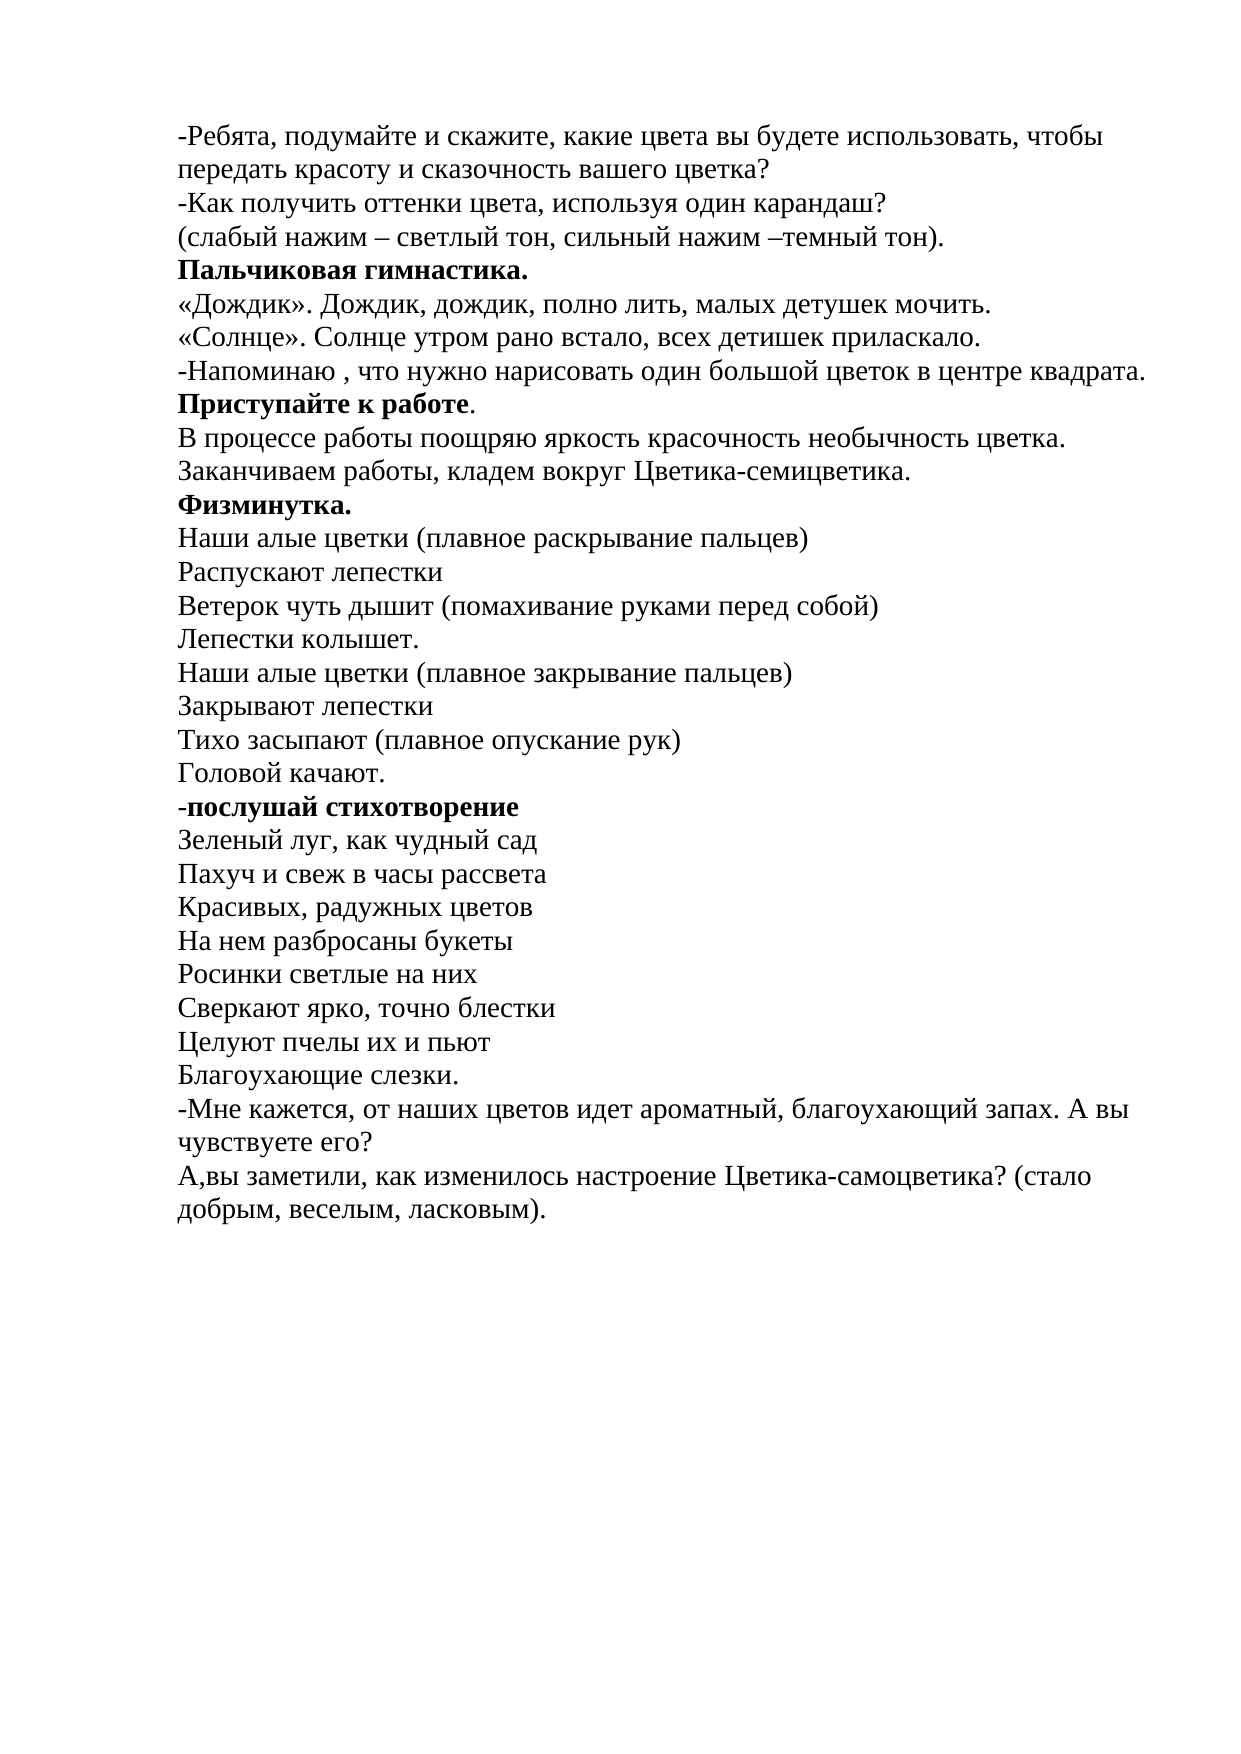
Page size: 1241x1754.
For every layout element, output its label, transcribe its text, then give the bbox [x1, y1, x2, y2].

text «Дождик». Дождик, дождик, полно лить, малых детушек мочить. [177, 286, 1152, 319]
text -Мне кажется, от наших цветов идет ароматный, благоухающий запах. А вы чувствуете его? [177, 1091, 1152, 1158]
text А,вы заметили, как изменилось настроение Цветика-самоцветика? (стало добрым, веселым, ласковым). [177, 1158, 1152, 1225]
text -Ребята, подумайте и скажите, какие цвета вы будете использовать, чтобы передать красоту и сказочность вашего цветка? [177, 118, 1152, 185]
text Росинки светлые на них [177, 957, 1152, 990]
text Сверкают ярко, точно блестки [177, 990, 1152, 1024]
text Наши алые цветки (плавное раскрывание пальцев) [177, 521, 1152, 554]
text Пахуч и свеж в часы рассвета [177, 856, 1152, 889]
text Головой качают. [177, 755, 1152, 789]
text -послушай стихотворение [177, 789, 1152, 822]
text Наши алые цветки (плавное закрывание пальцев) [177, 655, 1152, 688]
text Тихо засыпают (плавное опускание рук) [177, 722, 1152, 755]
text На нем разбросаны букеты [177, 923, 1152, 957]
text Закрывают лепестки [177, 688, 1152, 722]
text Пальчиковая гимнастика. [177, 252, 1152, 286]
text (слабый нажим – светлый тон, сильный нажим –темный тон). [177, 219, 1152, 252]
text «Солнце». Солнце утром рано встало, всех детишек приласкало. [177, 319, 1152, 353]
text Целуют пчелы их и пьют [177, 1024, 1152, 1057]
text Физминутка. [177, 487, 1152, 521]
text Лепестки колышет. [177, 621, 1152, 655]
text Заканчиваем работы, кладем вокруг Цветика-семицветика. [177, 453, 1152, 487]
text Благоухающие слезки. [177, 1057, 1152, 1091]
text Ветерок чуть дышит (помахивание руками перед собой) [177, 588, 1152, 621]
text -Как получить оттенки цвета, используя один карандаш? [177, 185, 1152, 219]
text В процессе работы поощряю яркость красочность необычность цветка. [177, 420, 1152, 453]
text Зеленый луг, как чудный сад [177, 822, 1152, 856]
text -Напоминаю , что нужно нарисовать один большой цветок в центре квадрата. Приступайте к работе. [177, 353, 1152, 420]
text Распускают лепестки [177, 554, 1152, 588]
text Красивых, радужных цветов [177, 889, 1152, 923]
